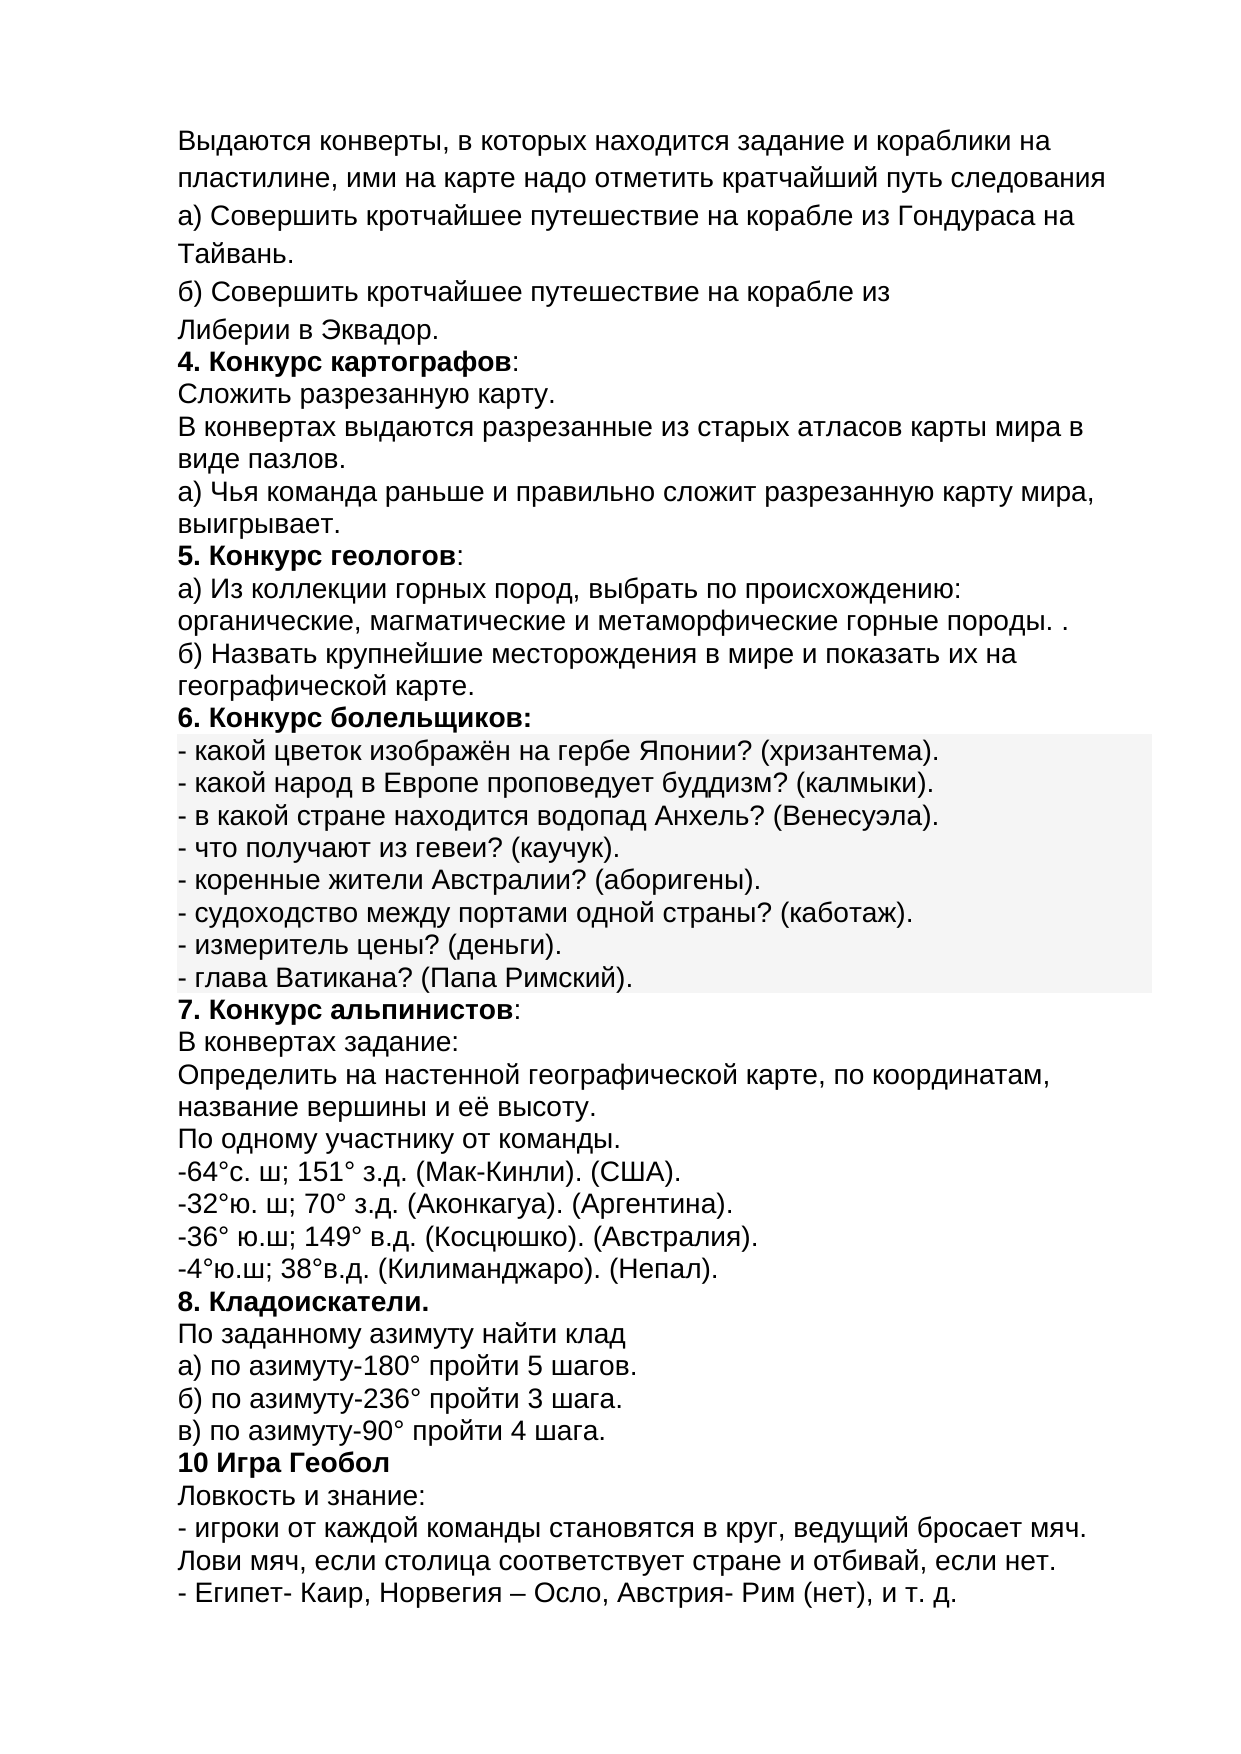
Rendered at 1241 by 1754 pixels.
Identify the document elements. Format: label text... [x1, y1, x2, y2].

text а) Чья команда раньше и правильно сложит разрезанную карту мира, выигрывает. [177, 474, 1152, 539]
text В конвертах задание: [177, 1025, 1152, 1058]
text 4. Конкурс картографов: [177, 345, 1152, 377]
text - глава Ватикана? (Папа Римский). [177, 961, 1152, 993]
text - Египет- Каир, Норвегия – Осло, Австрия- Рим (нет), и т. д. [177, 1576, 1152, 1608]
text Определить на настенной географической карте, по координатам, название вершины и её высоту. [177, 1058, 1152, 1122]
text В конвертах выдаются разрезанные из старых атласов карты мира в виде пазлов. [177, 410, 1152, 474]
text По одному участнику от команды. [177, 1122, 1152, 1155]
text - игроки от каждой команды становятся в круг, ведущий бросает мяч. Лови мяч, если столица соответствует стране и отбивай, если нет. [177, 1511, 1152, 1576]
text Сложить разрезанную карту. [177, 377, 1152, 410]
text а) Совершить кротчайшее путешествие на корабле из Гондураса на Тайвань. [177, 194, 1152, 269]
text б) Назвать крупнейшие месторождения в мире и показать их на географической карте. [177, 637, 1152, 701]
text - какой цветок изображён на гербе Японии? (хризантема). [177, 734, 1152, 766]
text 7. Конкурс альпинистов: [177, 993, 1152, 1025]
text а) по азимуту-180° пройти 5 шагов. [177, 1349, 1152, 1382]
text - коренные жители Австралии? (аборигены). [177, 863, 1152, 896]
text -64°с. ш; 151° з.д. (Мак-Кинли). (США). [177, 1155, 1152, 1187]
text По заданному азимуту найти клад [177, 1317, 1152, 1349]
text - измеритель цены? (деньги). [177, 928, 1152, 961]
text -32°ю. ш; 70° з.д. (Аконкагуа). (Аргентина). [177, 1187, 1152, 1220]
text - какой народ в Европе проповедует буддизм? (калмыки). [177, 766, 1152, 798]
text а) Из коллекции горных пород, выбрать по происхождению: органические, магматические и метаморфические горные породы. . [177, 572, 1152, 637]
text Выдаются конверты, в которых находится задание и кораблики на пластилине, ими на карте надо отметить кратчайший путь следования [177, 118, 1152, 194]
text -4°ю.ш; 38°в.д. (Килиманджаро). (Непал). [177, 1252, 1152, 1284]
text 6. Конкурс болельщиков: [177, 701, 1152, 734]
text - в какой стране находится водопад Анхель? (Венесуэла). [177, 798, 1152, 831]
text - судоходство между портами одной страны? (каботаж). [177, 896, 1152, 928]
text 8. Кладоискатели. [177, 1284, 1152, 1317]
text 5. Конкурс геологов: [177, 539, 1152, 572]
text -36° ю.ш; 149° в.д. (Косцюшко). (Австралия). [177, 1220, 1152, 1252]
text Ловкость и знание: [177, 1479, 1152, 1511]
text б) по азимуту-236° пройти 3 шага. [177, 1382, 1152, 1414]
text б) Совершить кротчайшее путешествие на корабле из Либерии в Эквадор. [177, 269, 1152, 345]
text в) по азимуту-90° пройти 4 шага. [177, 1414, 1152, 1446]
text 10 Игра Геобол [177, 1446, 1152, 1479]
text - что получают из гевеи? (каучук). [177, 831, 1152, 863]
